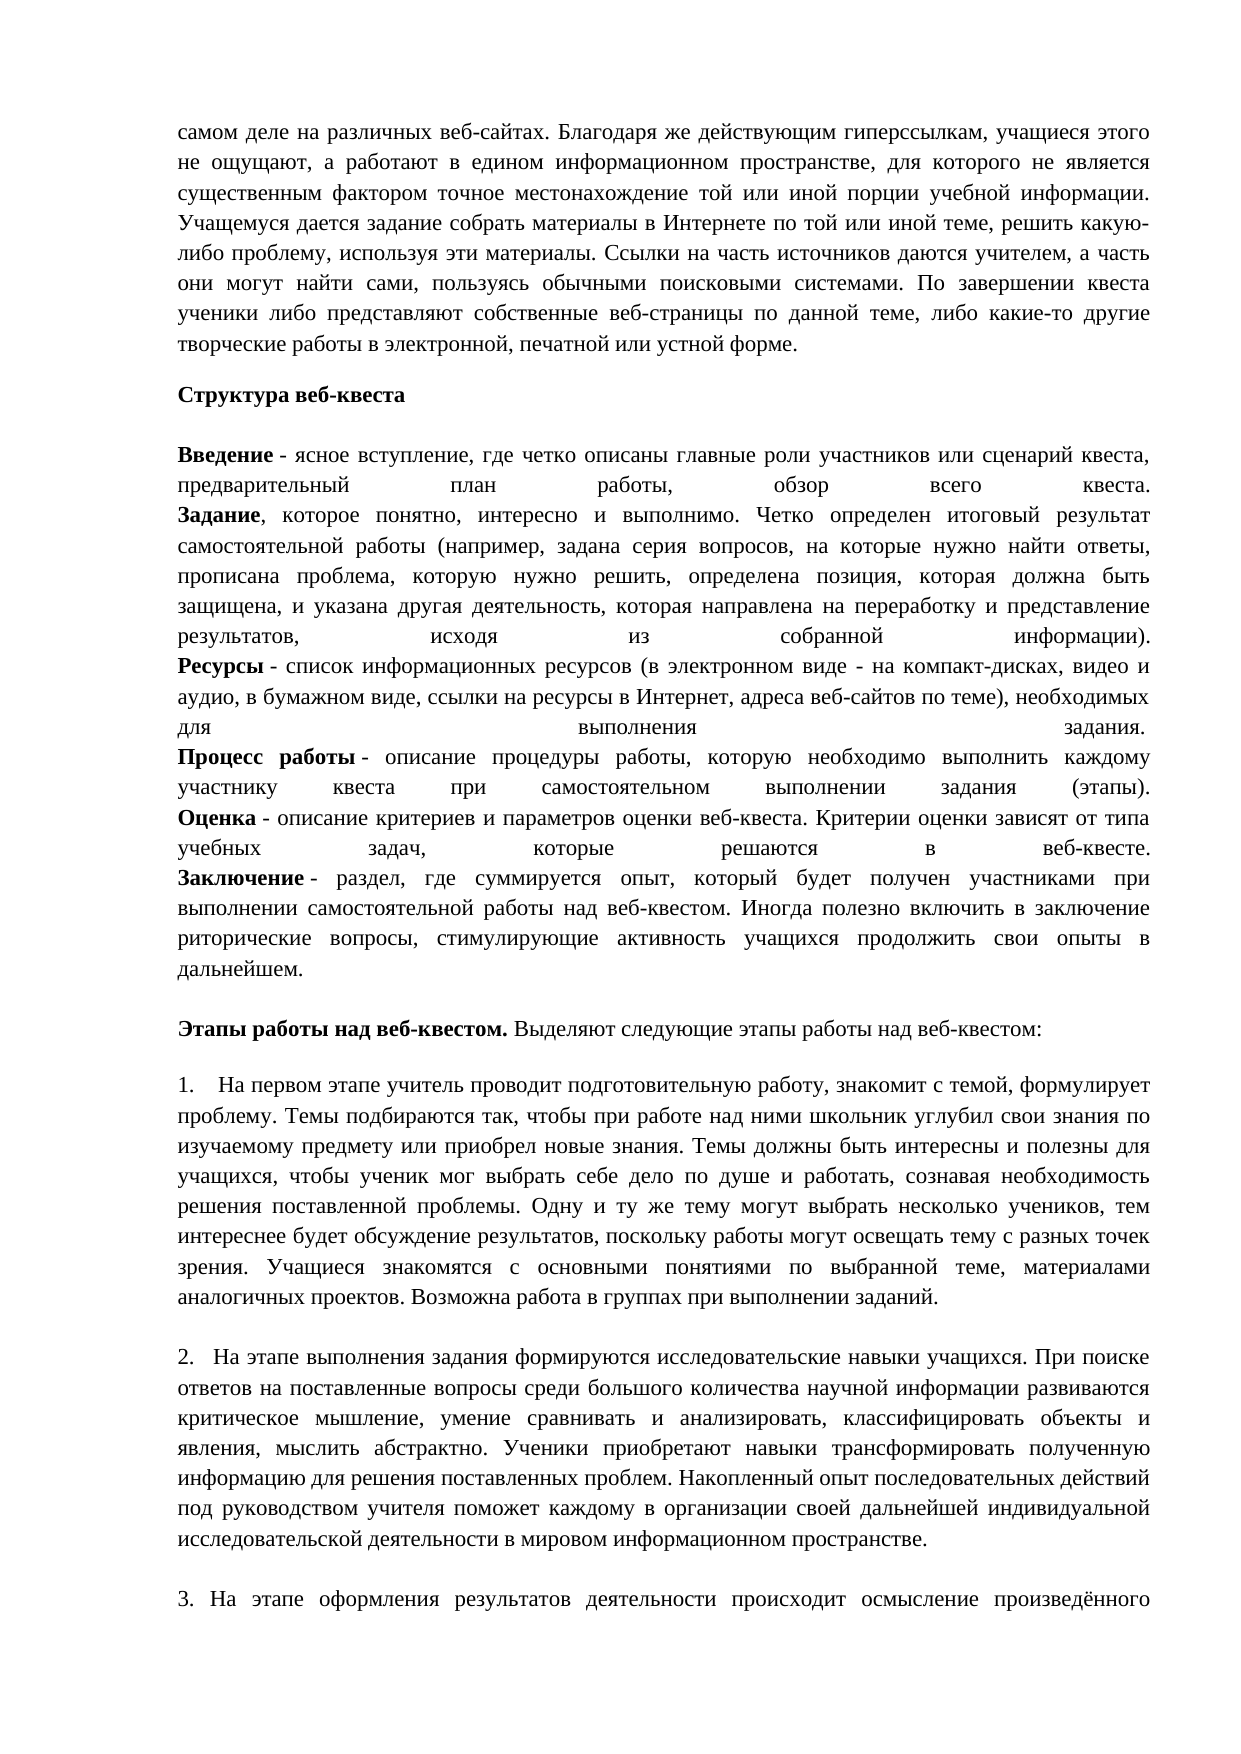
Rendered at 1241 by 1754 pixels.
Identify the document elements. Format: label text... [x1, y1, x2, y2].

text Введение - ясное вступление, где четко описаны главные роли участников или сценарий квеста, предварительный план работы, обзор всего квеста. Задание, которое понятно, интересно и выполнимо. Четко определен итоговый результат самостоятельной работы (например, задана серия вопросов, на которые нужно найти ответы, прописана проблема, которую нужно решить, определена позиция, которая должна быть защищена, и указана другая деятельность, которая направлена на переработку и представление результатов, исходя из собранной информации). Ресурсы - список информационных ресурсов (в электронном виде - на компакт-дисках, видео и аудио, в бумажном виде, ссылки на ресурсы в Интернет, адреса веб-сайтов по теме), необходимых для выполнения задания. Процесс работы - описание процедуры работы, которую необходимо выполнить каждому участнику квеста при самостоятельном выполнении задания (этапы). Оценка - описание критериев и параметров оценки веб-квеста. Критерии оценки зависят от типа учебных задач, которые решаются в веб-квесте. Заключение - раздел, где суммируется опыт, который будет получен участниками при выполнении самостоятельной работы над веб-квестом. Иногда полезно включить в заключение риторические вопросы, стимулирующие активность учащихся продолжить свои опыты в дальнейшем. [177, 411, 1152, 981]
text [177, 1555, 1152, 1611]
text Этапы работы над веб-квестом. Выделяют следующие этапы работы над веб-квестом: [177, 1015, 1152, 1041]
text 2. На этапе выполнения задания формируются исследовательские навыки учащихся. При поиске ответов на поставленные вопросы среди большого количества научной информации развиваются критическое мышление, умение сравнивать и анализировать, классифицировать объекты и явления, мыслить абстрактно. Ученики приобретают навыки трансформировать полученную информацию для решения поставленных проблем. Накопленный опыт последовательных действий под руководством учителя поможет каждому в организации своей дальнейшей индивидуальной исследовательской деятельности в мировом информационном пространстве. [177, 1313, 1152, 1551]
text 1. На первом этапе учитель проводит подготовительную работу, знакомит с темой, формулирует проблему. Темы подбираются так, чтобы при работе над ними школьник углубил свои знания по изучаемому предмету или приобрел новые знания. Темы должны быть интересны и полезны для учащихся, чтобы ученик мог выбрать себе дело по душе и работать, сознавая необходимость решения поставленной проблемы. Одну и ту же тему могут выбрать несколько учеников, тем интереснее будет обсуждение результатов, поскольку работы могут освещать тему с разных точек зрения. Учащиеся знакомятся с основными понятиями по выбранной теме, материалами аналогичных проектов. Возможна работа в группах при выполнении заданий. [177, 1041, 1152, 1309]
text Структура веб-квеста [177, 381, 1152, 407]
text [177, 118, 1152, 356]
